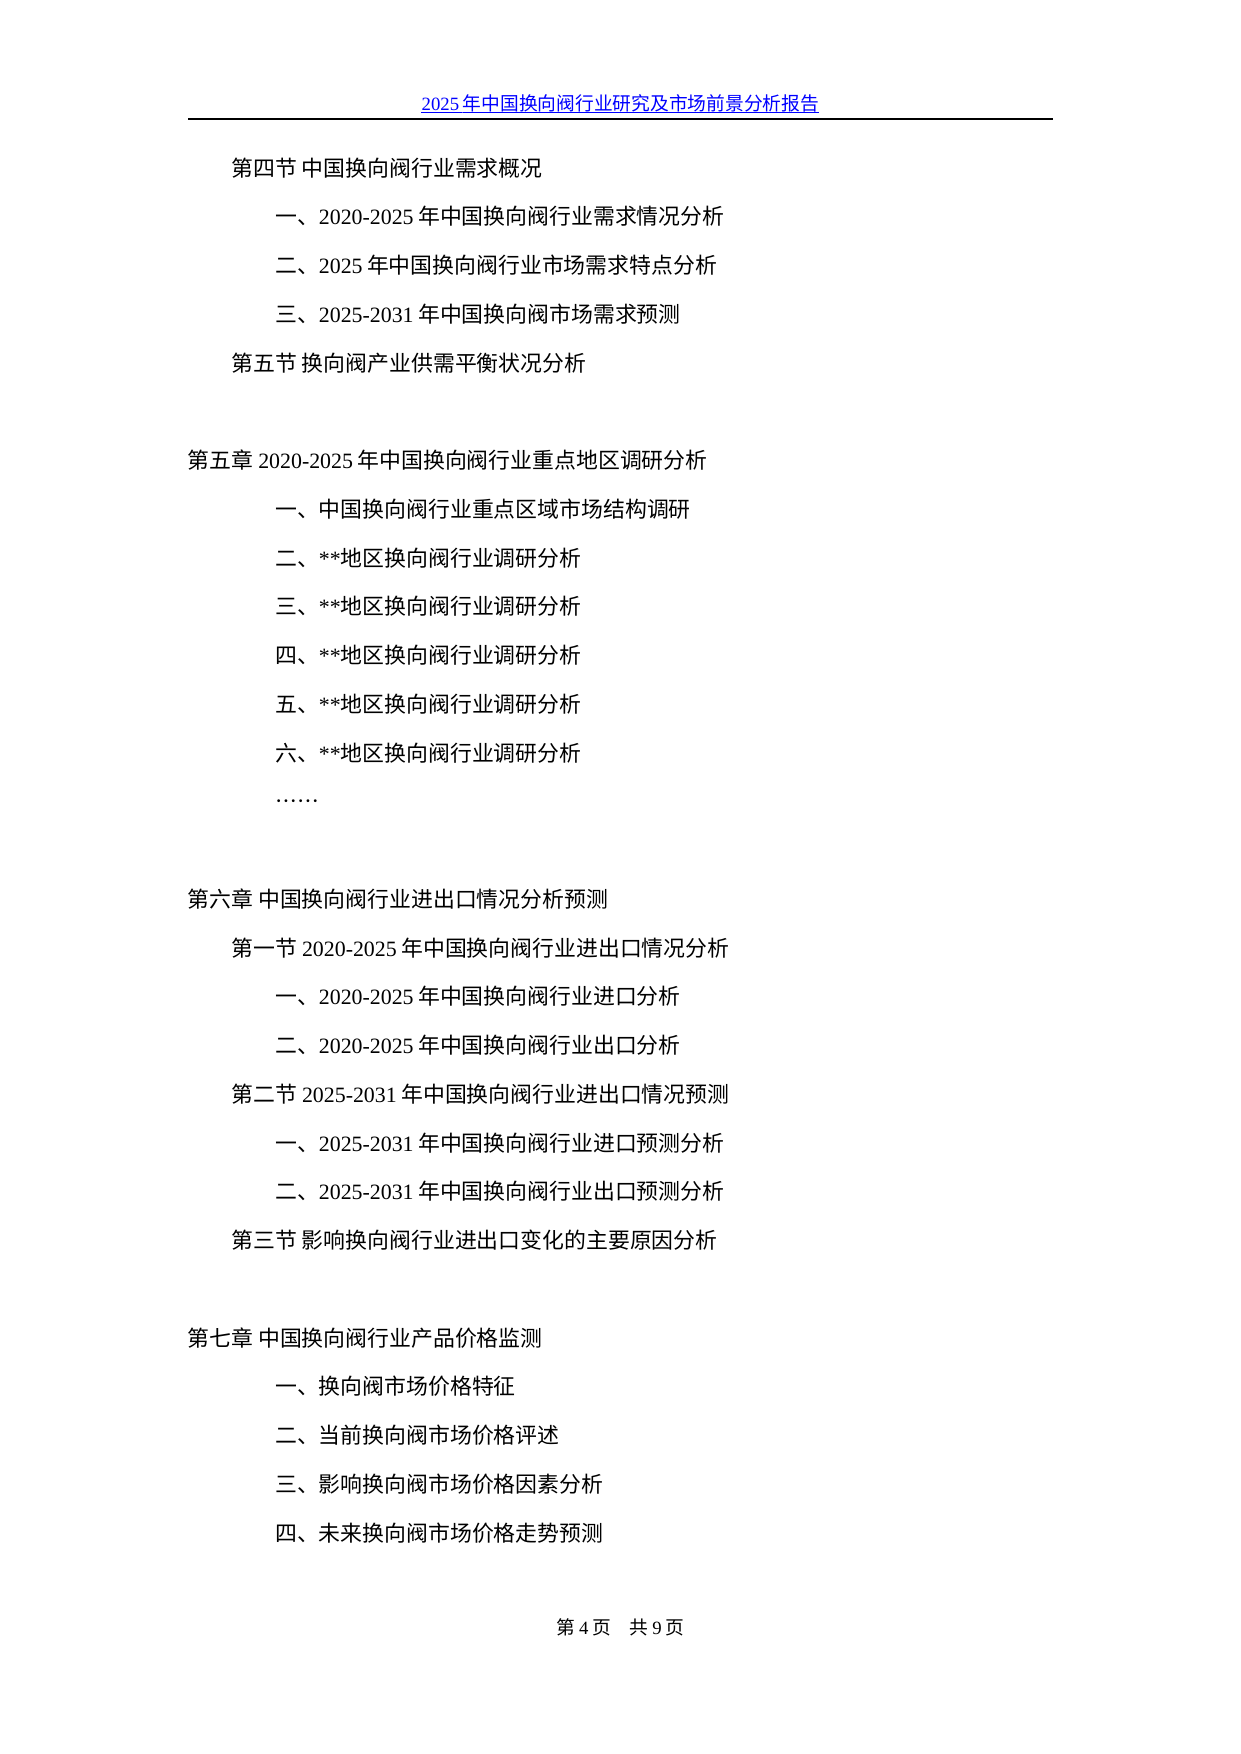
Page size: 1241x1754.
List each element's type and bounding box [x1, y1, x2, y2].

text [187, 150, 1053, 1548]
